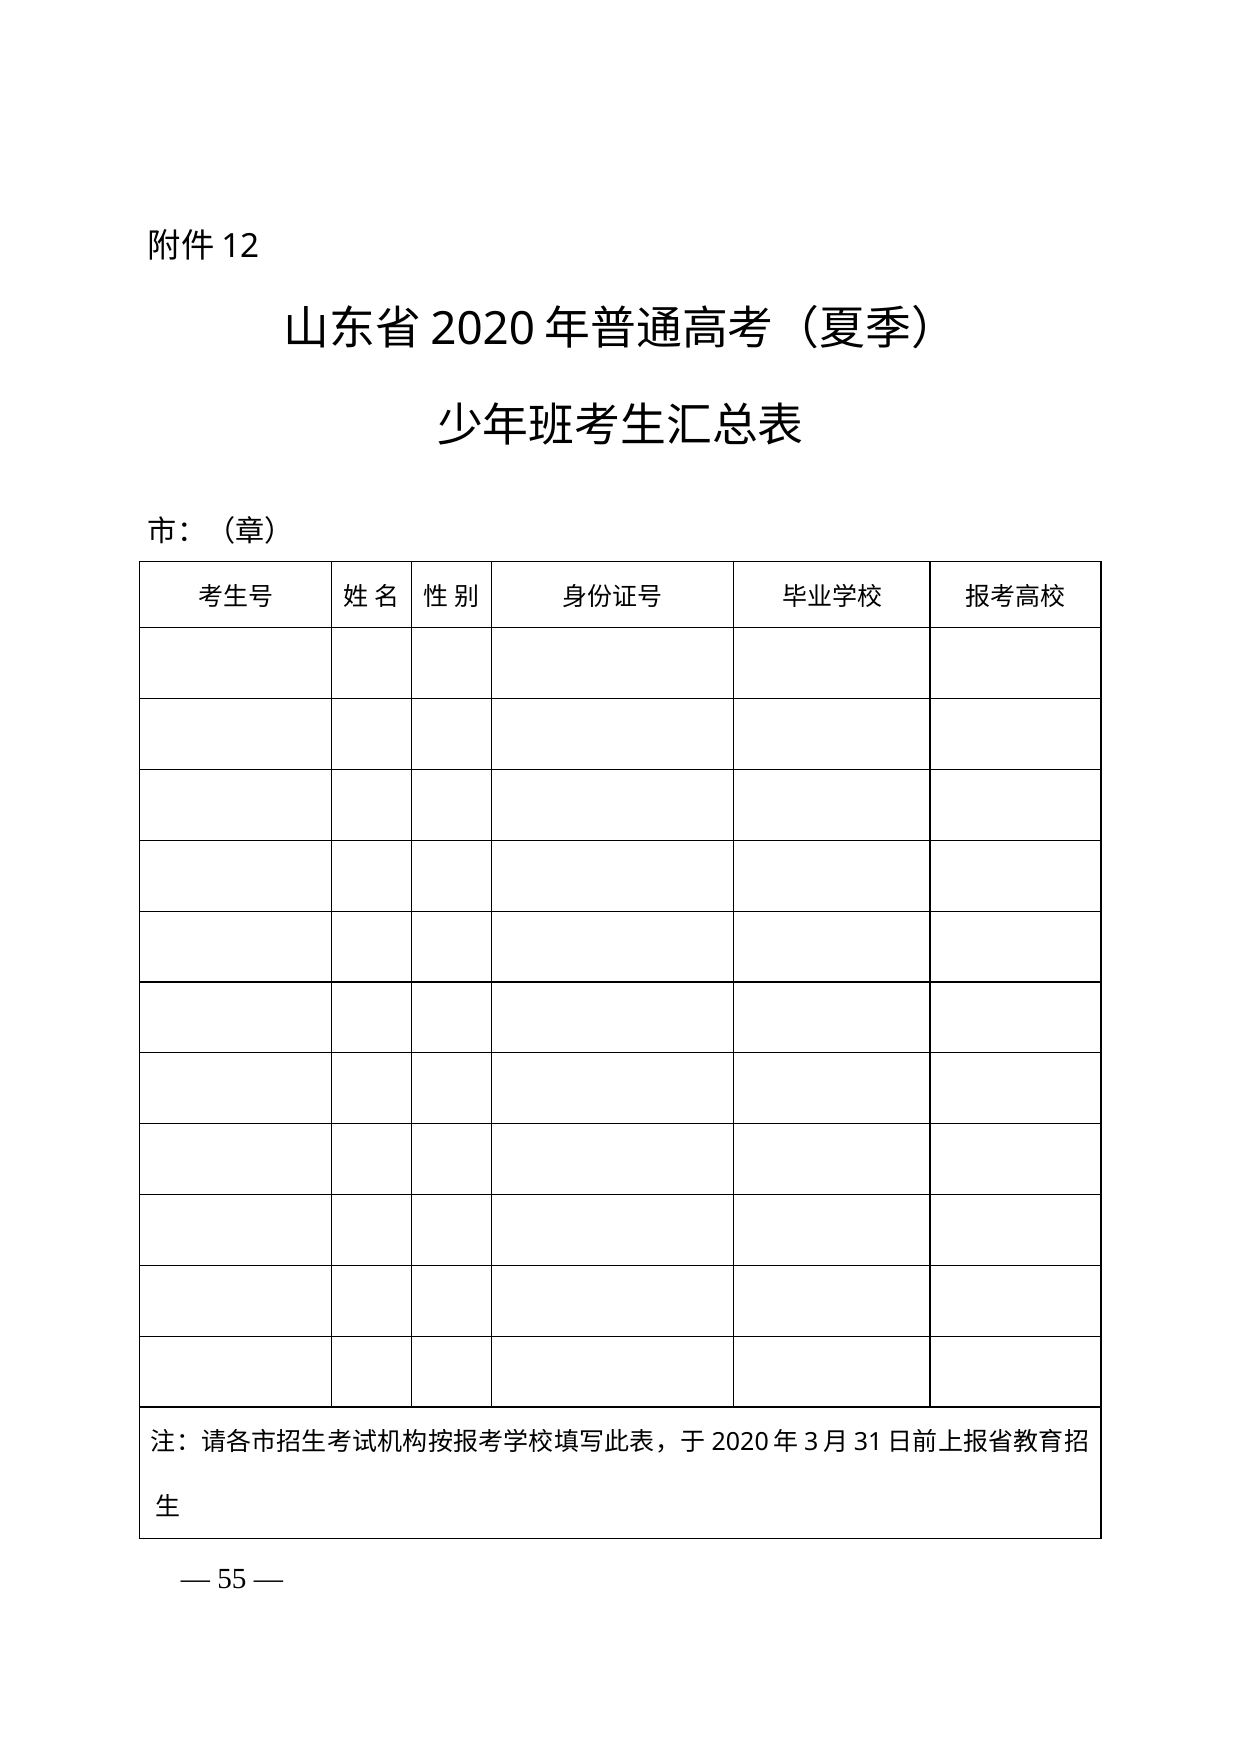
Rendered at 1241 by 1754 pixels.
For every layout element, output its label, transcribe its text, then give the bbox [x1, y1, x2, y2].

text 附件12 [148, 211, 1092, 276]
table_cell [332, 770, 411, 840]
table_cell [332, 1053, 411, 1123]
table_cell [734, 912, 929, 981]
table_cell [412, 841, 491, 911]
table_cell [140, 1408, 1100, 1537]
table_cell [492, 841, 733, 911]
table_cell [931, 628, 1100, 698]
table_cell [332, 983, 411, 1052]
table_header 身份证号 [492, 562, 733, 627]
table_cell [412, 1053, 491, 1123]
table_cell [734, 770, 929, 840]
table_cell [412, 1337, 491, 1406]
table_cell [412, 1124, 491, 1194]
table_cell [412, 912, 491, 981]
table_cell [931, 1337, 1100, 1406]
text 少年班考生汇总表 [148, 373, 1092, 471]
table_cell [734, 983, 929, 1052]
table_cell [332, 841, 411, 911]
table_cell [734, 1337, 929, 1406]
table_cell [412, 1195, 491, 1265]
table_header 姓 名 [332, 562, 411, 627]
table_cell [492, 1053, 733, 1123]
table_cell [140, 983, 331, 1052]
table_cell [931, 983, 1100, 1052]
table_cell [492, 770, 733, 840]
table_header 报考高校 [931, 562, 1100, 627]
table_cell [332, 912, 411, 981]
table_cell [492, 1337, 733, 1406]
table_cell [931, 1195, 1100, 1265]
table_cell [332, 1124, 411, 1194]
table_cell [734, 699, 929, 769]
table_cell [492, 1124, 733, 1194]
table_cell [332, 628, 411, 698]
table_cell [140, 699, 331, 769]
text 山东省2020年普通高考（夏季） [148, 276, 1092, 373]
table_cell [140, 1053, 331, 1123]
table_cell [140, 1124, 331, 1194]
table_cell [412, 770, 491, 840]
table_cell [492, 1195, 733, 1265]
table_cell [492, 628, 733, 698]
text 市：（章） [148, 496, 1092, 561]
table_cell [140, 841, 331, 911]
table_cell [412, 1266, 491, 1336]
table_cell [332, 1266, 411, 1336]
table_cell [492, 912, 733, 981]
table_cell [140, 628, 331, 698]
table_cell [734, 1124, 929, 1194]
table_cell [931, 1266, 1100, 1336]
table_cell [140, 1266, 331, 1336]
table_cell [734, 628, 929, 698]
table_cell [931, 699, 1100, 769]
table_cell [931, 841, 1100, 911]
table_cell [140, 1195, 331, 1265]
table_cell [140, 912, 331, 981]
table_header 性 别 [412, 562, 491, 627]
table_cell [734, 841, 929, 911]
table_cell [412, 628, 491, 698]
table_cell [412, 983, 491, 1052]
table_cell [931, 912, 1100, 981]
table_cell [492, 1266, 733, 1336]
table_cell [734, 1053, 929, 1123]
table_cell [492, 983, 733, 1052]
table_cell [931, 770, 1100, 840]
table_cell [332, 1337, 411, 1406]
table_cell [140, 770, 331, 840]
table_cell [734, 1266, 929, 1336]
table_header 毕业学校 [734, 562, 929, 627]
table_cell [412, 699, 491, 769]
table_cell [492, 699, 733, 769]
table_header 考生号 [140, 562, 331, 627]
table_cell [931, 1053, 1100, 1123]
table_cell [332, 1195, 411, 1265]
table_cell [931, 1124, 1100, 1194]
table_cell [140, 1337, 331, 1406]
table_cell [332, 699, 411, 769]
table_cell [734, 1195, 929, 1265]
